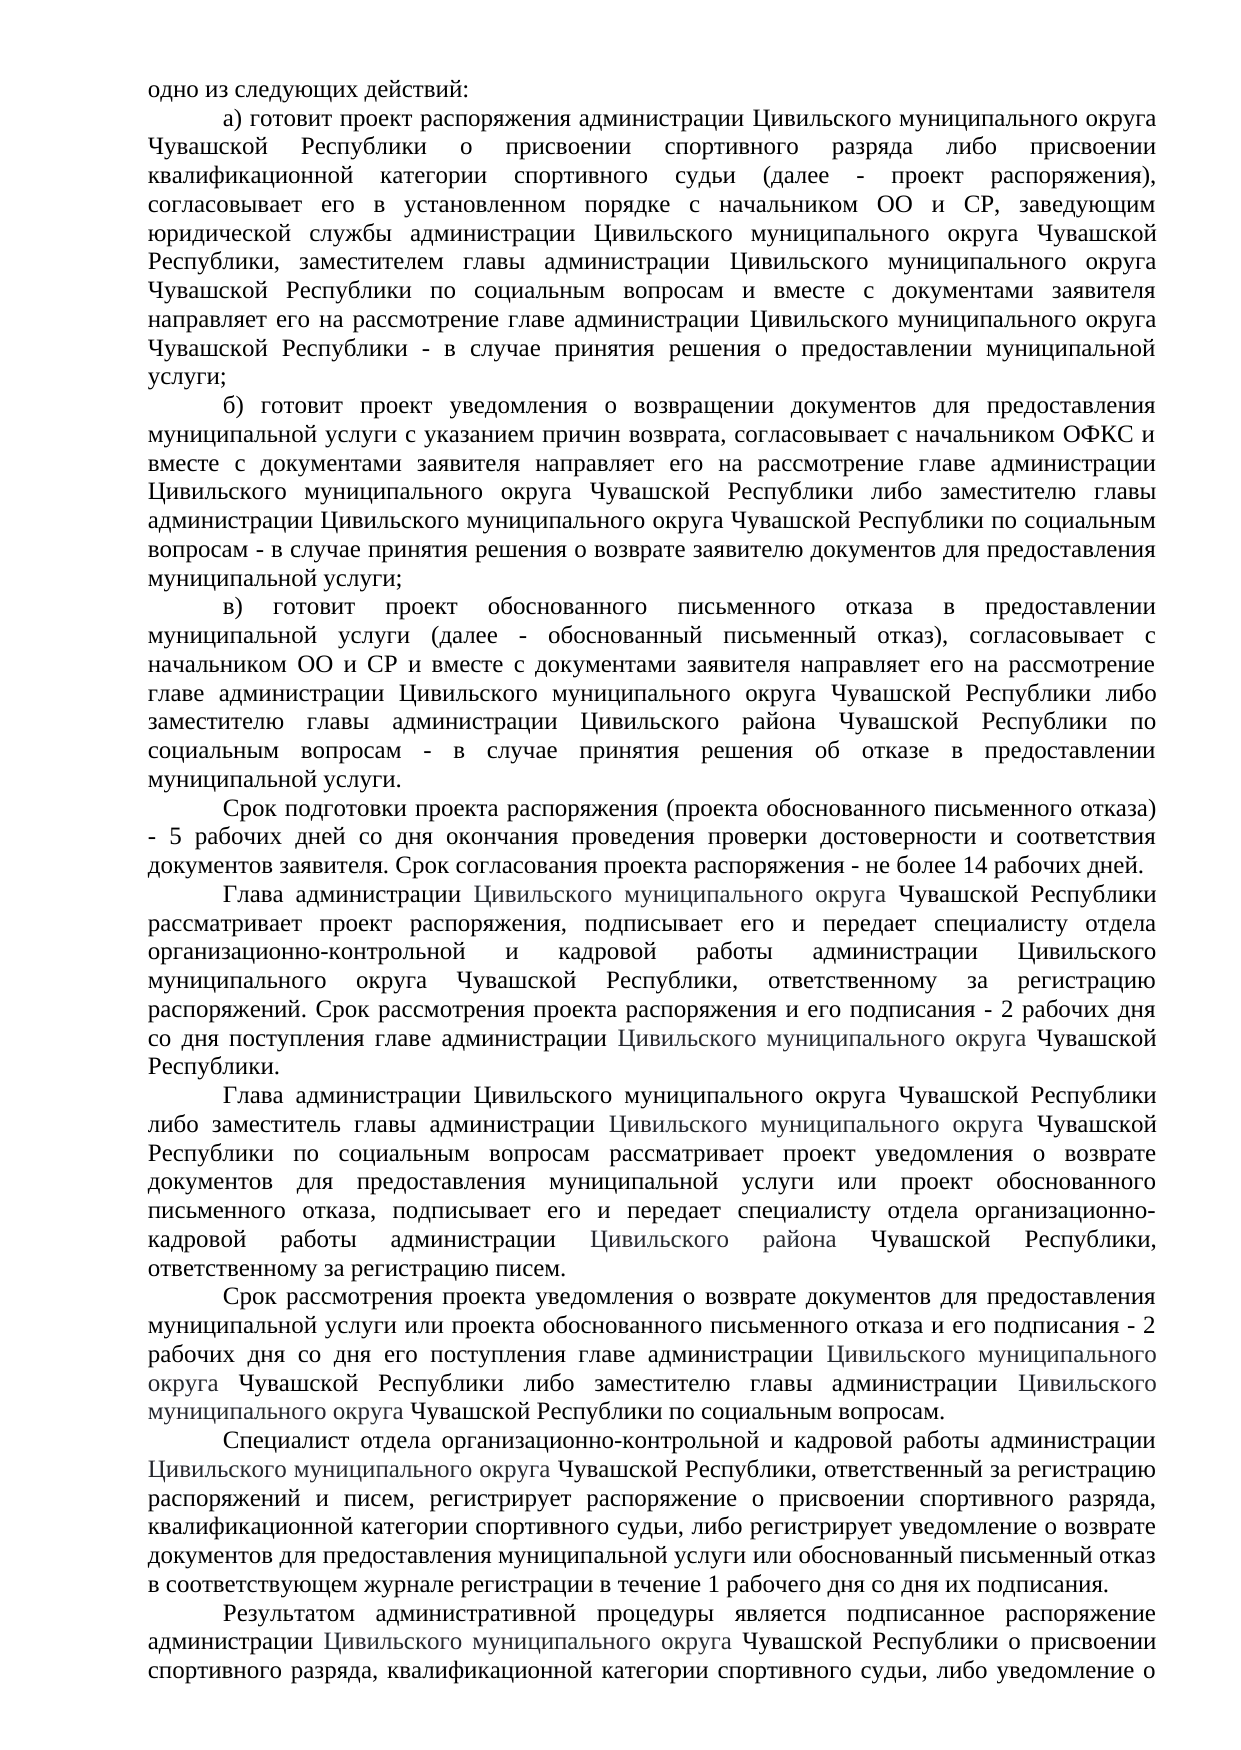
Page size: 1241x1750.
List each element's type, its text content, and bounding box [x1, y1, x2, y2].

text Специалист отдела организационно-контрольной и кадровой работы администрации Цивильского муниципального округа Чувашской Республики, ответственный за регистрацию распоряжений и писем, регистрирует распоряжение о присвоении спортивного разряда, квалификационной категории спортивного судьи, либо регистрирует уведомление о возврате документов для предоставления муниципальной услуги или обоснованный письменный отказ в соответствующем журнале регистрации в течение 1 рабочего дня со дня их подписания. [148, 1425, 1157, 1598]
text Срок подготовки проекта распоряжения (проекта обоснованного письменного отказа) - 5 рабочих дней со дня окончания проведения проверки достоверности и соответствия документов заявителя. Срок согласования проекта распоряжения - не более 14 рабочих дней. [148, 793, 1157, 879]
text Глава администрации Цивильского муниципального округа Чувашской Республики рассматривает проект распоряжения, подписывает его и передает специалисту отдела организационно-контрольной и кадровой работы администрации Цивильского муниципального округа Чувашской Республики, ответственному за регистрацию распоряжений. Срок рассмотрения проекта распоряжения и его подписания - 2 рабочих дня со дня поступления главе администрации Цивильского муниципального округа Чувашской Республики. [148, 879, 1157, 1080]
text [148, 1598, 1157, 1684]
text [148, 74, 1157, 103]
text а) готовит проект распоряжения администрации Цивильского муниципального округа Чувашской Республики о присвоении спортивного разряда либо присвоении квалификационной категории спортивного судьи (далее - проект распоряжения), согласовывает его в установленном порядке с начальником ОО и СР, заведующим юридической службы администрации Цивильского муниципального округа Чувашской Республики, заместителем главы администрации Цивильского муниципального округа Чувашской Республики по социальным вопросам и вместе с документами заявителя направляет его на рассмотрение главе администрации Цивильского муниципального округа Чувашской Республики - в случае принятия решения о предоставлении муниципальной услуги; [148, 103, 1157, 390]
text Глава администрации Цивильского муниципального округа Чувашской Республики либо заместитель главы администрации Цивильского муниципального округа Чувашской Республики по социальным вопросам рассматривает проект уведомления о возврате документов для предоставления муниципальной услуги или проект обоснованного письменного отказа, подписывает его и передает специалисту отдела организационно- кадровой работы администрации Цивильского района Чувашской Республики, ответственному за регистрацию писем. [148, 1080, 1157, 1281]
text в) готовит проект обоснованного письменного отказа в предоставлении муниципальной услуги (далее - обоснованный письменный отказ), согласовывает с начальником ОО и СР и вместе с документами заявителя направляет его на рассмотрение главе администрации Цивильского муниципального округа Чувашской Республики либо заместителю главы администрации Цивильского района Чувашской Республики по социальным вопросам - в случае принятия решения об отказе в предоставлении муниципальной услуги. [148, 591, 1157, 793]
text Срок рассмотрения проекта уведомления о возврате документов для предоставления муниципальной услуги или проекта обоснованного письменного отказа и его подписания - 2 рабочих дня со дня его поступления главе администрации Цивильского муниципального округа Чувашской Республики либо заместителю главы администрации Цивильского муниципального округа Чувашской Республики по социальным вопросам. [148, 1281, 1157, 1425]
text б) готовит проект уведомления о возвращении документов для предоставления муниципальной услуги с указанием причин возврата, согласовывает с начальником ОФКС и вместе с документами заявителя направляет его на рассмотрение главе администрации Цивильского муниципального округа Чувашской Республики либо заместителю главы администрации Цивильского муниципального округа Чувашской Республики по социальным вопросам - в случае принятия решения о возврате заявителю документов для предоставления муниципальной услуги; [148, 390, 1157, 591]
